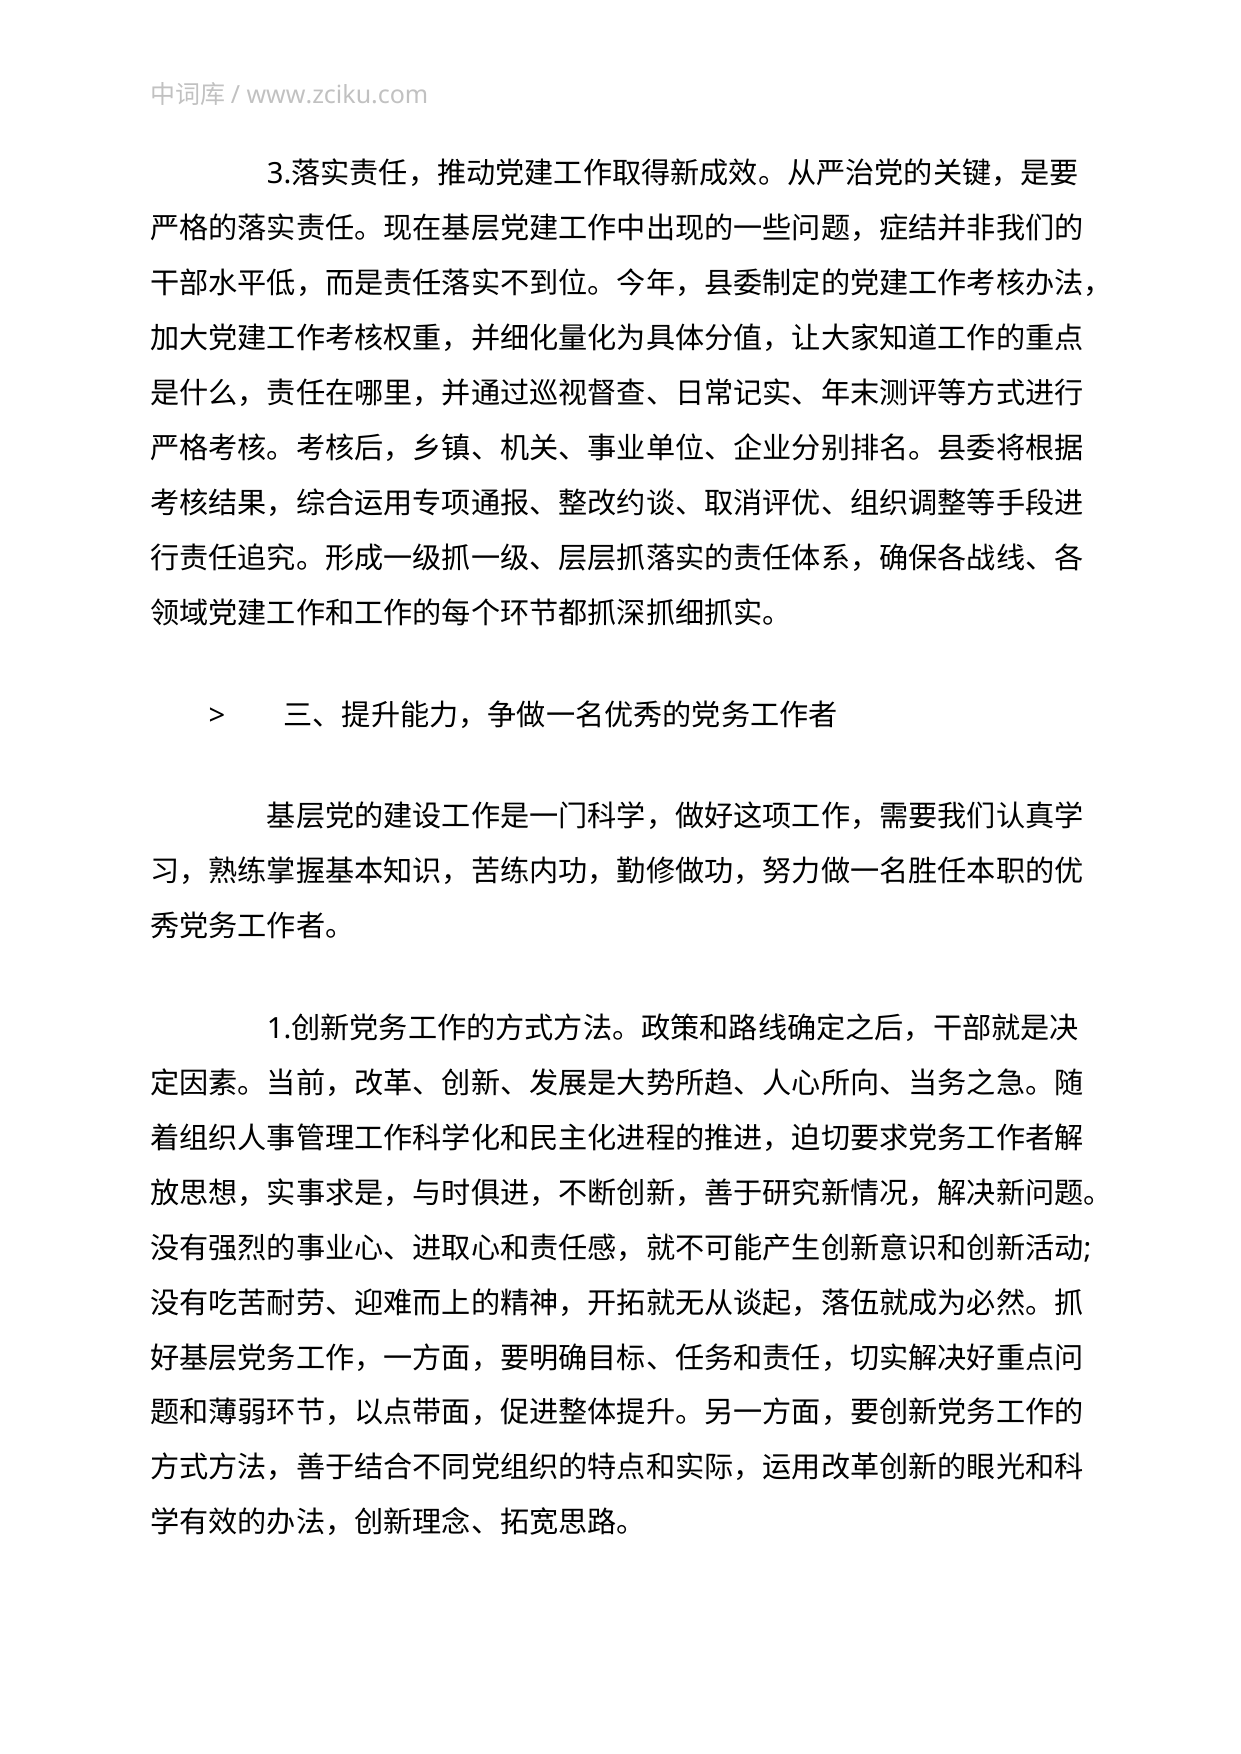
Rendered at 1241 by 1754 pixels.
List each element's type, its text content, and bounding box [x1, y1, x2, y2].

text 1.创新党务工作的方式方法。政策和路线确定之后，干部就是决定因素。当前，改革、创新、发展是大势所趋、人心所向、当务之急。随着组织人事管理工作科学化和民主化进程的推进，迫切要求党务工作者解放思想，实事求是，与时俱进，不断创新，善于研究新情况，解决新问题。没有强烈的事业心、进取心和责任感，就不可能产生创新意识和创新活动;没有吃苦耐劳、迎难而上的精神，开拓就无从谈起，落伍就成为必然。抓好基层党务工作，一方面，要明确目标、任务和责任，切实解决好重点问题和薄弱环节，以点带面，促进整体提升。另一方面，要创新党务工作的方式方法，善于结合不同党组织的特点和实际，运用改革创新的眼光和科学有效的办法，创新理念、拓宽思路。 [150, 1004, 1090, 1541]
text 基层党的建设工作是一门科学，做好这项工作，需要我们认真学习，熟练掌握基本知识，苦练内功，勤修做功，努力做一名胜任本职的优秀党务工作者。 [150, 793, 1090, 945]
text > 三、提升能力，争做一名优秀的党务工作者 [150, 691, 1090, 733]
text 3.落实责任，推动党建工作取得新成效。从严治党的关键，是要严格的落实责任。现在基层党建工作中出现的一些问题，症结并非我们的干部水平低，而是责任落实不到位。今年，县委制定的党建工作考核办法，加大党建工作考核权重，并细化量化为具体分值，让大家知道工作的重点是什么，责任在哪里，并通过巡视督查、日常记实、年末测评等方式进行严格考核。考核后，乡镇、机关、事业单位、企业分别排名。县委将根据考核结果，综合运用专项通报、整改约谈、取消评优、组织调整等手段进行责任追究。形成一级抓一级、层层抓落实的责任体系，确保各战线、各领域党建工作和工作的每个环节都抓深抓细抓实。 [150, 150, 1090, 632]
